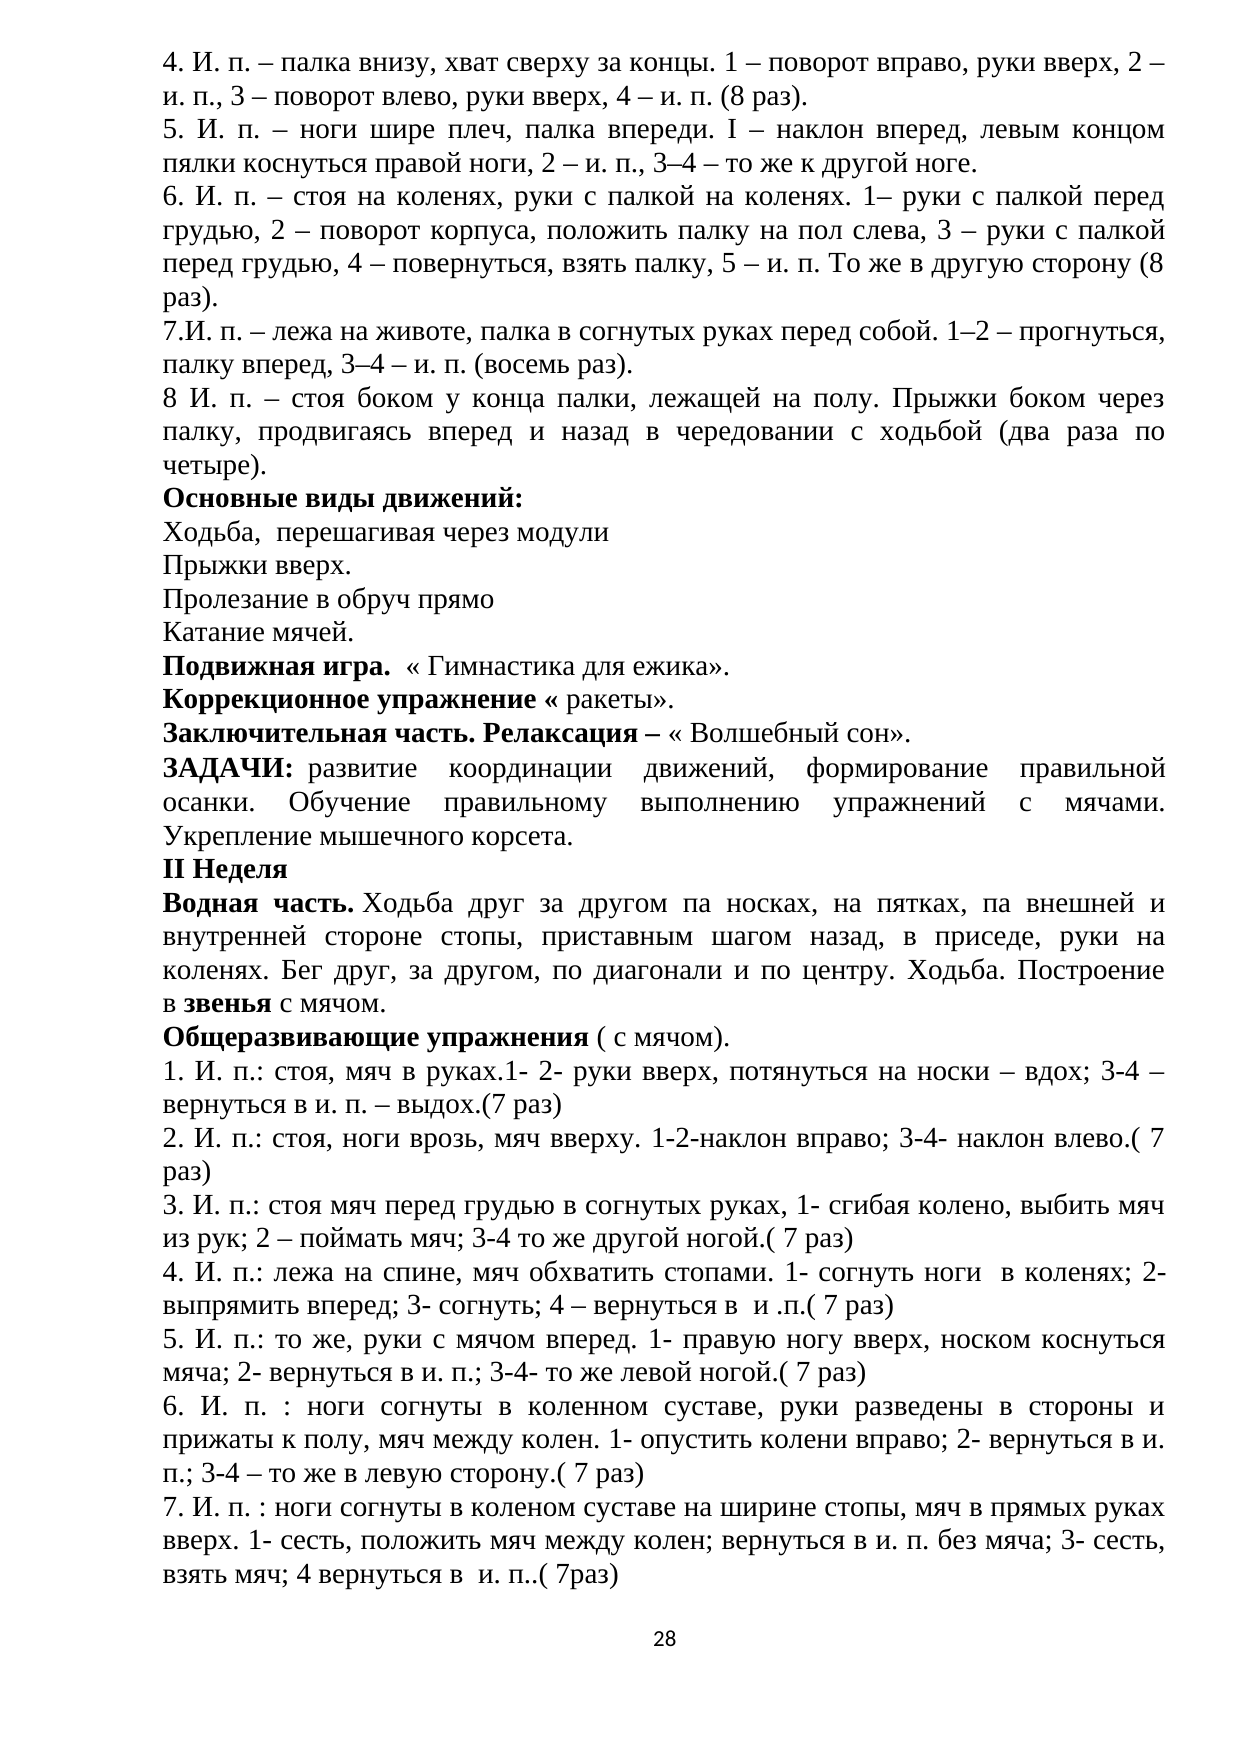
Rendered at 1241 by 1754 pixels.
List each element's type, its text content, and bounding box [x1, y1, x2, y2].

text Основные виды движений: [162, 480, 1167, 514]
text Общеразвивающие упражнения ( с мячом). [162, 1019, 1167, 1053]
text Подвижная игра. « Гимнастика для ежика». [162, 648, 1167, 682]
text Пролезание в обруч прямо [162, 581, 1167, 614]
text Катание мячей. [162, 614, 1167, 648]
text ЗАДАЧИ: развитие координации движений, формирование правильной осанки. Обучение правильному выполнению упражнений с мячами. Укрепление мышечного корсета. [162, 749, 1167, 851]
text 6. И. п. – стоя на коленях, руки с палкой на коленях. 1– руки с палкой перед грудью, 2 – поворот корпуса, положить палку на пол слева, 3 – руки с палкой перед грудью, 4 – повернуться, взять палку, 5 – и. п. То же в другую сторону (8 раз). [162, 178, 1167, 313]
text Ходьба, перешагивая через модули [162, 514, 1167, 547]
text Коррекционное упражнение « ракеты». [162, 682, 1167, 715]
text 5. И. п. – ноги шире плеч, палка впереди. I – наклон вперед, левым концом пялки коснуться правой ноги, 2 – и. п., 3–4 – то же к другой ноге. [162, 111, 1167, 178]
text 6. И. п. : ноги согнуты в коленном суставе, руки разведены в стороны и прижаты к полу, мяч между колен. 1- опустить колени вправо; 2- вернуться в и. п.; 3-4 – то же в левую сторону.( 7 раз) [162, 1388, 1167, 1489]
text Заключительная часть. Релаксация – « Волшебный сон». [162, 715, 1167, 749]
text Водная часть. Ходьба друг за другом па носках, на пятках, па внешней и внутренней стороне стопы, приставным шагом назад, в приседе, руки на коленях. Бег друг, за другом, по диагонали и по центру. Ходьба. Построение в звенья с мячом. [162, 885, 1167, 1019]
text 4. И. п.: лежа на спине, мяч обхватить стопами. 1- согнуть ноги в коленях; 2- выпрямить вперед; 3- согнуть; 4 – вернуться в и .п.( 7 раз) [162, 1254, 1167, 1321]
text 3. И. п.: стоя мяч перед грудью в согнутых руках, 1- сгибая колено, выбить мяч из рук; 2 – поймать мяч; 3-4 то же другой ногой.( 7 раз) [162, 1187, 1167, 1254]
text 8 И. п. – стоя боком у конца палки, лежащей на полу. Прыжки боком через палку, продвигаясь вперед и назад в чередовании с ходьбой (два раза по четыре). [162, 380, 1167, 480]
text 4. И. п. – палка внизу, хват сверху за концы. 1 – поворот вправо, руки вверх, 2 – и. п., 3 – поворот влево, руки вверх, 4 – и. п. (8 раз). [162, 44, 1167, 111]
text Прыжки вверх. [162, 547, 1167, 581]
text II Неделя [162, 851, 1167, 885]
text 1. И. п.: стоя, мяч в руках.1- 2- руки вверх, потянуться на носки – вдох; 3-4 – вернуться в и. п. – выдох.(7 раз) [162, 1053, 1167, 1120]
text 5. И. п.: то же, руки с мячом вперед. 1- правую ногу вверх, носком коснуться мяча; 2- вернуться в и. п.; 3-4- то же левой ногой.( 7 раз) [162, 1321, 1167, 1388]
text 2. И. п.: стоя, ноги врозь, мяч вверху. 1-2-наклон вправо; 3-4- наклон влево.( 7 раз) [162, 1120, 1167, 1187]
text 7. И. п. : ноги согнуты в коленом суставе на ширине стопы, мяч в прямых руках вверх. 1- сесть, положить мяч между колен; вернуться в и. п. без мяча; 3- сесть, взять мяч; 4 вернуться в и. п..( 7раз) [162, 1489, 1167, 1589]
text 7.И. п. – лежа на животе, палка в согнутых руках перед собой. 1–2 – прогнуться, палку вперед, 3–4 – и. п. (восемь раз). [162, 313, 1167, 380]
